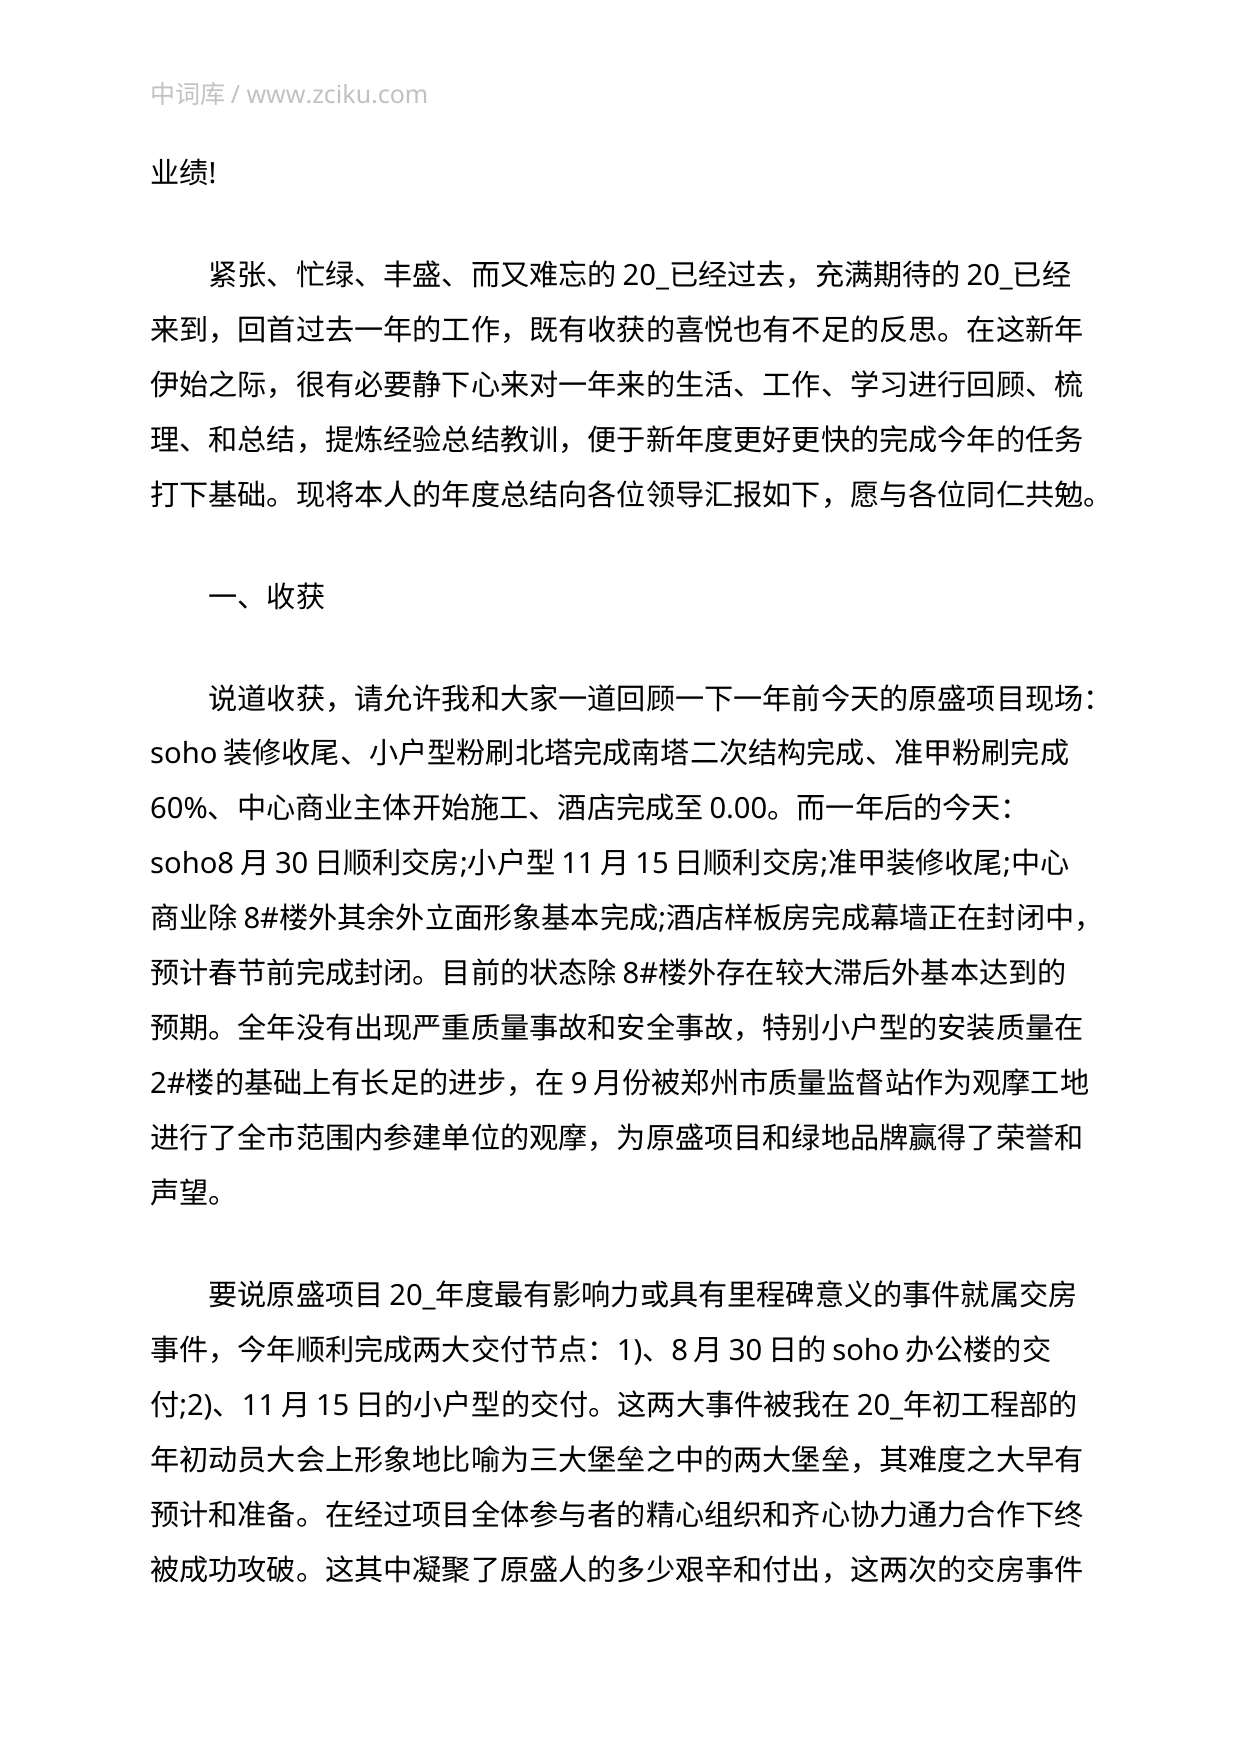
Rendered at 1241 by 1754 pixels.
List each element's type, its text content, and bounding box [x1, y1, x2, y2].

text 说道收获，请允许我和大家一道回顾一下一年前今天的原盛项目现场：soho装修收尾、小户型粉刷北塔完成南塔二次结构完成、准甲粉刷完成60%、中心商业主体开始施工、酒店完成至0.00。而一年后的今天：soho8月30日顺利交房;小户型11月15日顺利交房;准甲装修收尾;中心商业除8#楼外其余外立面形象基本完成;酒店样板房完成幕墙正在封闭中，预计春节前完成封闭。目前的状态除8#楼外存在较大滞后外基本达到的预期。全年没有出现严重质量事故和安全事故，特别小户型的安装质量在2#楼的基础上有长足的进步，在9月份被郑州市质量监督站作为观摩工地进行了全市范围内参建单位的观摩，为原盛项目和绿地品牌赢得了荣誉和声望。 [150, 675, 1090, 1212]
text 一、收获 [150, 573, 1090, 616]
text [150, 150, 1090, 192]
text 紧张、忙绿、丰盛、而又难忘的20_已经过去，充满期待的20_已经来到，回首过去一年的工作，既有收获的喜悦也有不足的反思。在这新年伊始之际，很有必要静下心来对一年来的生活、工作、学习进行回顾、梳理、和总结，提炼经验总结教训，便于新年度更好更快的完成今年的任务打下基础。现将本人的年度总结向各位领导汇报如下，愿与各位同仁共勉。 [150, 252, 1090, 514]
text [150, 1272, 1090, 1589]
